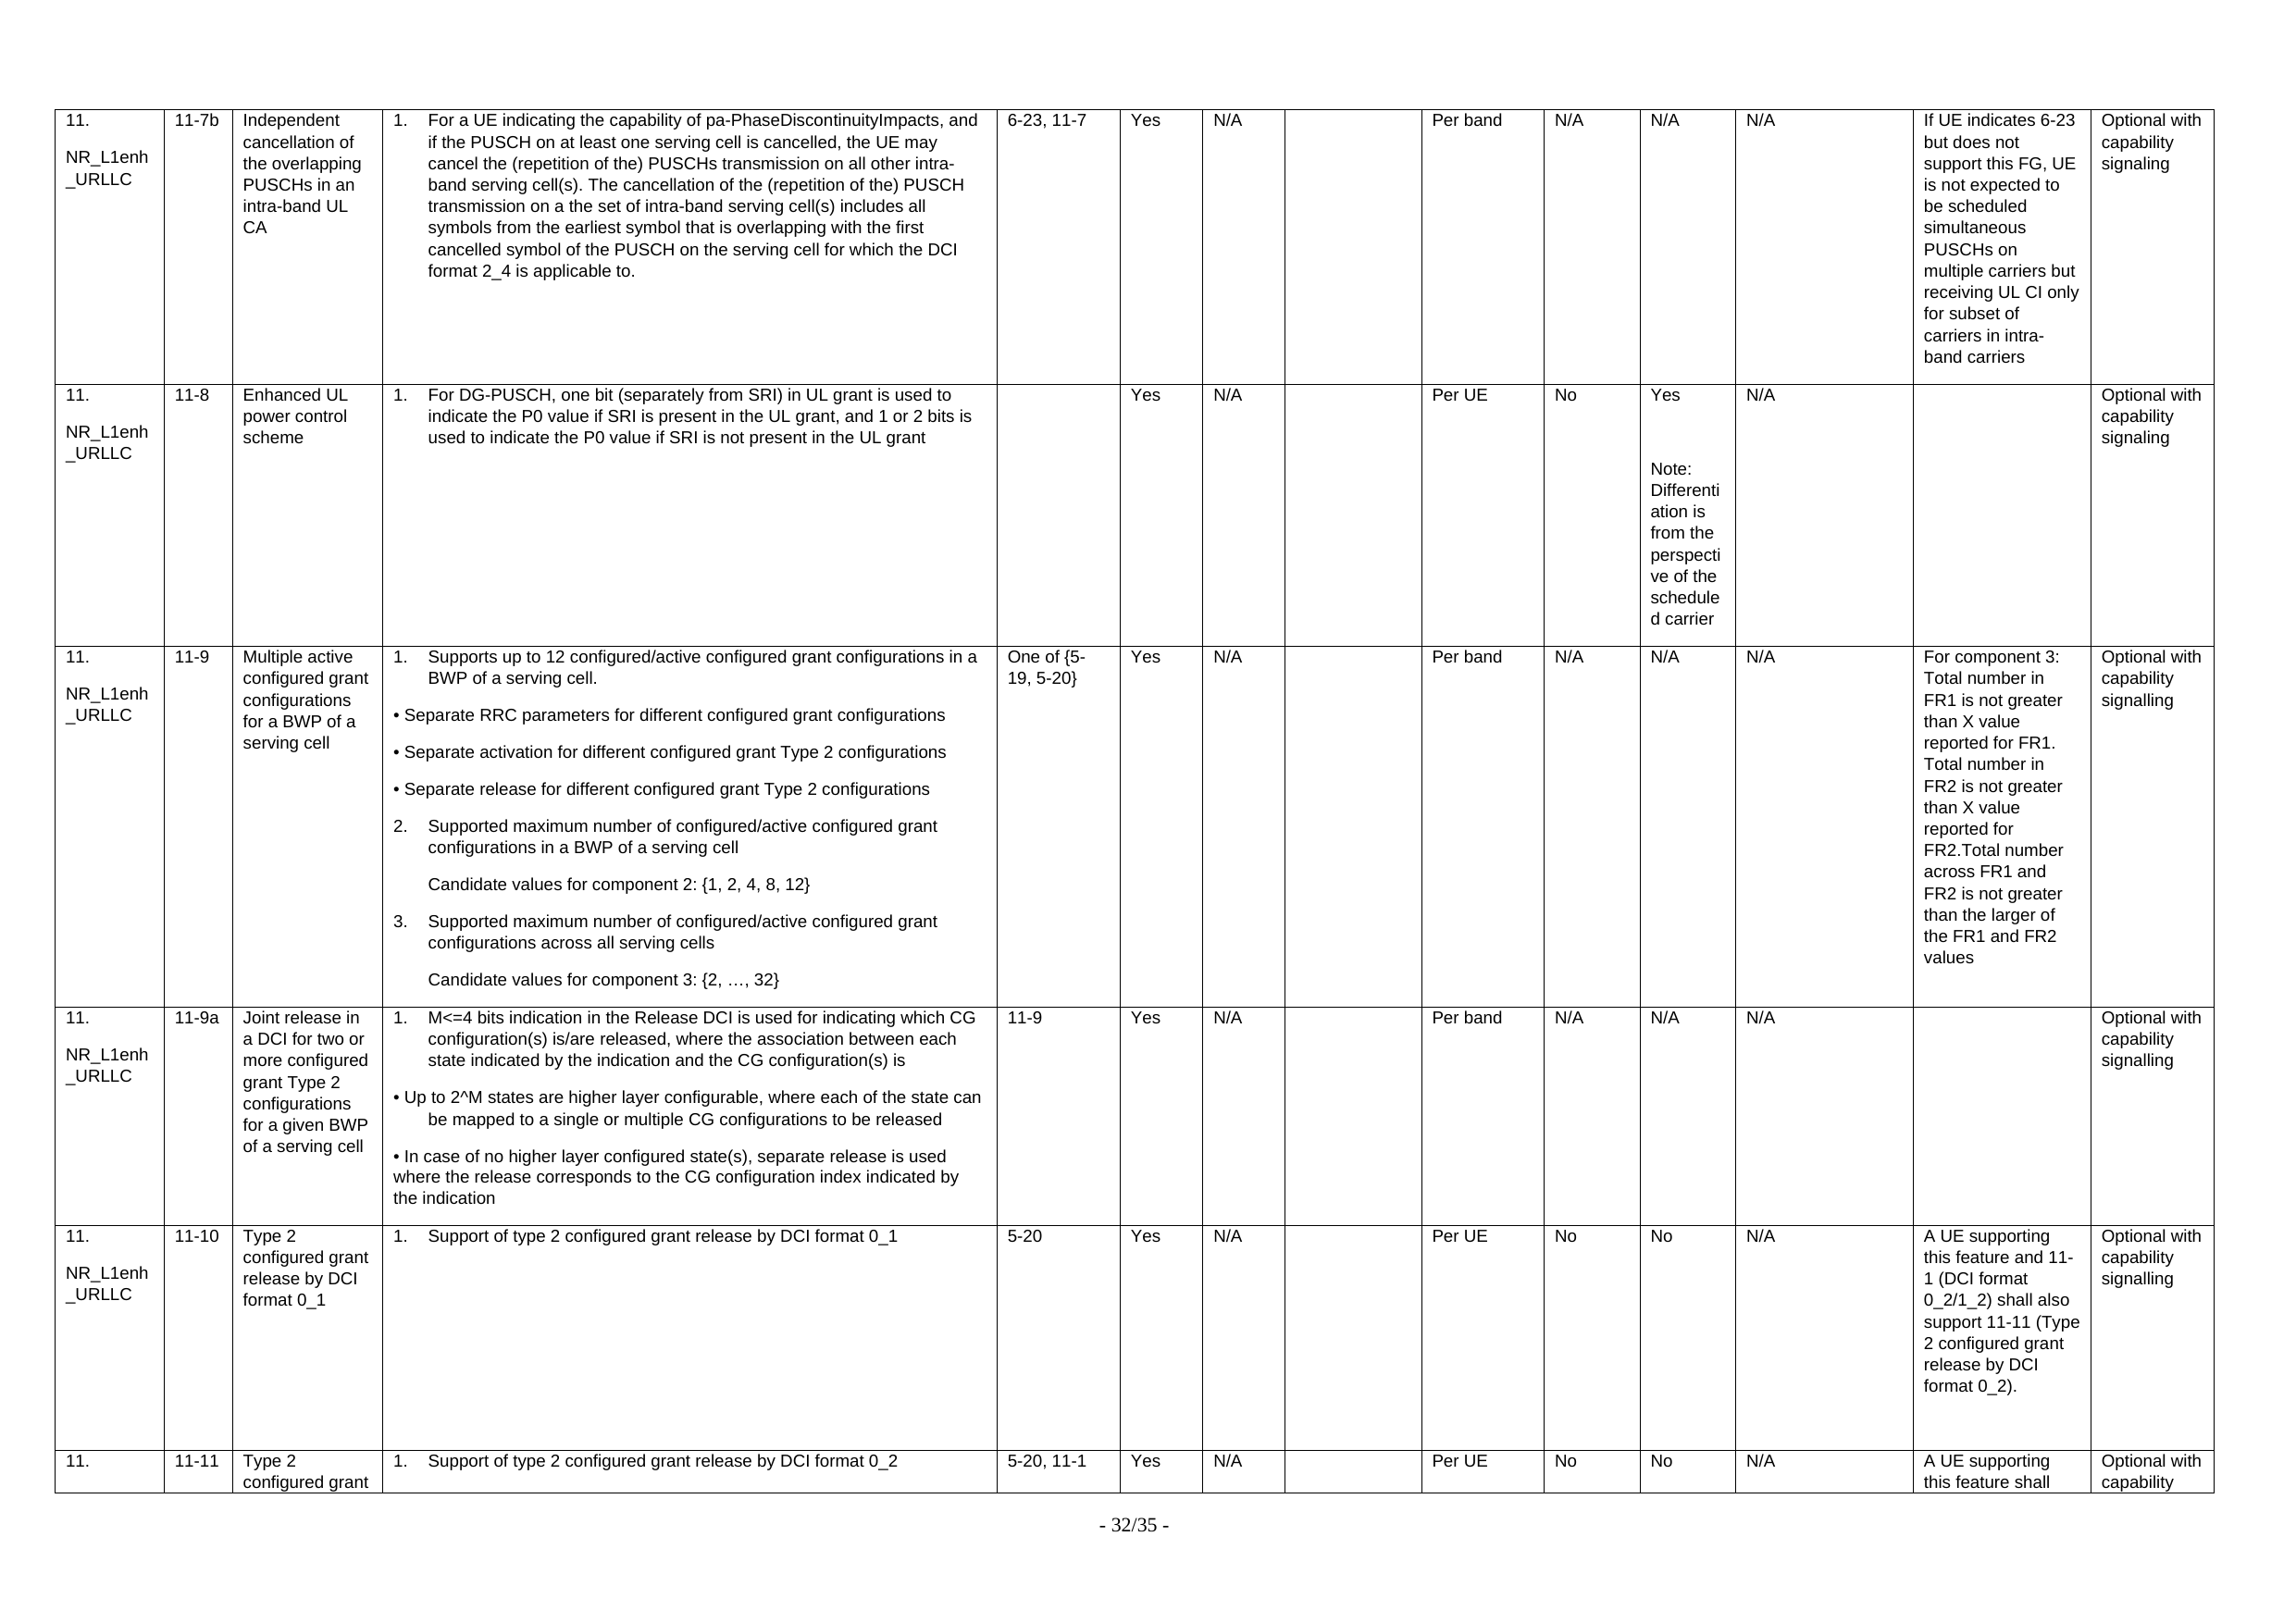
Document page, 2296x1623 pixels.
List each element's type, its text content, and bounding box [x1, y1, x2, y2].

table_cell N/A [1203, 385, 1285, 646]
table_cell N/A [1736, 1451, 1913, 1493]
table_cell 11-11 [165, 1451, 232, 1493]
table_cell 11-9a [165, 1008, 232, 1224]
table_cell N/A [1736, 647, 1913, 1007]
table_cell Yes [1121, 1226, 1202, 1450]
table_cell For a UE indicating the capability of pa-PhaseDiscontinuityImpacts, and if the PUSCH on at least one serving cell is cancelled, the UE may cancel the (repetition of the) PUSCHs transmission on all other intra-band serving cell(s). The cancellation of the (repetition of the) PUSCH transmission on a the set of intra-band serving cell(s) includes all symbols from the earliest symbol that is overlapping with the first cancelled symbol of the PUSCH on the serving cell for which the DCI format 2_4 is applicable to. [383, 110, 997, 383]
table_cell No [1641, 1226, 1735, 1450]
table_cell Yes [1121, 1451, 1202, 1493]
table_cell [1285, 1451, 1421, 1493]
table_cell 11-8 [165, 385, 232, 646]
table_cell N/A [1203, 1226, 1285, 1450]
table_cell [1285, 1226, 1421, 1450]
table_cell 11. NR_L1enh_URLLC [56, 1451, 164, 1493]
table_cell N/A [1545, 110, 1640, 383]
table_cell Yes Note: Differentiation is from the perspective of the scheduled carrier [1641, 385, 1735, 646]
table_cell M<=4 bits indication in the Release DCI is used for indicating which CG configuration(s) is/are released, where the association between each state indicated by the indication and the CG configuration(s) is • Up to 2^M states are higher layer configurable, where each of the state can be mapped to a single or multiple CG configurations to be released • In case of no higher layer configured state(s), separate release is used where the release corresponds to the CG configuration index indicated by the indication [383, 1008, 997, 1224]
table_cell 11-9 [998, 1008, 1120, 1224]
table_cell Support of type 2 configured grant release by DCI format 0_1 [383, 1226, 997, 1450]
table_cell [1285, 110, 1421, 383]
table_cell No [1545, 1451, 1640, 1493]
table_cell N/A [1736, 1226, 1913, 1450]
table_cell No [1545, 1226, 1640, 1450]
table_cell Optional with capability signaling [2091, 385, 2214, 646]
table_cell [233, 1451, 382, 1493]
table_cell Per UE [1422, 1451, 1544, 1493]
table_cell Yes [1121, 385, 1202, 646]
table_cell N/A [1203, 110, 1285, 383]
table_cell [383, 1451, 997, 1493]
table_cell Optional with capability signalling [2091, 647, 2214, 1007]
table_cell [2091, 1451, 2214, 1493]
table_cell Optional with capability signaling [2091, 110, 2214, 383]
table_cell [1914, 1008, 2091, 1224]
table_cell [1914, 385, 2091, 646]
table_cell N/A [1641, 110, 1735, 383]
table_cell N/A [1641, 1008, 1735, 1224]
table_cell 11. NR_L1enh_URLLC [56, 110, 164, 383]
table_cell Per UE [1422, 385, 1544, 646]
table_cell Per band [1422, 647, 1544, 1007]
table_cell Joint release in a DCI for two or more configured grant Type 2 configurations for a given BWP of a serving cell [233, 1008, 382, 1224]
table_cell Per band [1422, 110, 1544, 383]
table_cell 6-23, 11-7 [998, 110, 1120, 383]
table_cell Multiple active configured grant configurations for a BWP of a serving cell [233, 647, 382, 1007]
table_cell Enhanced UL power control scheme [233, 385, 382, 646]
table_cell N/A [1641, 647, 1735, 1007]
table_cell 11-10 [165, 1226, 232, 1450]
table_cell 11-9 [165, 647, 232, 1007]
table_cell [1285, 1008, 1421, 1224]
table_cell 11-7b [165, 110, 232, 383]
table_cell N/A [1736, 385, 1913, 646]
table_cell If UE indicates 6-23 but does not support this FG, UE is not expected to be scheduled simultaneous PUSCHs on multiple carriers but receiving UL CI only for subset of carriers in intra-band carriers [1914, 110, 2091, 383]
table_cell N/A [1203, 1451, 1285, 1493]
table_cell Optional with capability signalling [2091, 1226, 2214, 1450]
table_cell Yes [1121, 1008, 1202, 1224]
table_cell Per band [1422, 1008, 1544, 1224]
table_cell [998, 385, 1120, 646]
table_cell Type 2 configured grant release by DCI format 0_1 [233, 1226, 382, 1450]
table_cell 11. NR_L1enh_URLLC [56, 1226, 164, 1450]
table_cell Per UE [1422, 1226, 1544, 1450]
table_cell N/A [1203, 647, 1285, 1007]
table_cell Yes [1121, 110, 1202, 383]
table_cell 11. NR_L1enh_URLLC [56, 1008, 164, 1224]
table_cell No [1545, 385, 1640, 646]
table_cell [1914, 1451, 2091, 1493]
table_cell Optional with capability signalling [2091, 1008, 2214, 1224]
table_cell N/A [1545, 1008, 1640, 1224]
table_cell No [1641, 1451, 1735, 1493]
table_cell N/A [1736, 1008, 1913, 1224]
table_cell N/A [1203, 1008, 1285, 1224]
table_cell 11. NR_L1enh_URLLC [56, 647, 164, 1007]
table_cell Independent cancellation of the overlapping PUSCHs in an intra-band UL CA [233, 110, 382, 383]
table_cell 5-20 [998, 1226, 1120, 1450]
table_cell 11. NR_L1enh_URLLC [56, 385, 164, 646]
table_cell For DG-PUSCH, one bit (separately from SRI) in UL grant is used to indicate the P0 value if SRI is present in the UL grant, and 1 or 2 bits is used to indicate the P0 value if SRI is not present in the UL grant [383, 385, 997, 646]
table_cell For component 3: Total number in FR1 is not greater than X value reported for FR1. Total number in FR2 is not greater than X value reported for FR2.Total number across FR1 and FR2 is not greater than the larger of the FR1 and FR2 values [1914, 647, 2091, 1007]
table_cell One of {5-19, 5-20} [998, 647, 1120, 1007]
table_cell A UE supporting this feature and 11-1 (DCI format 0_2/1_2) shall also support 11-11 (Type 2 configured grant release by DCI format 0_2). [1914, 1226, 2091, 1450]
table_cell [1285, 647, 1421, 1007]
table_cell Yes [1121, 647, 1202, 1007]
table_cell N/A [1545, 647, 1640, 1007]
table_cell 5-20, 11-1 [998, 1451, 1120, 1493]
table_cell N/A [1736, 110, 1913, 383]
table_cell Supports up to 12 configured/active configured grant configurations in a BWP of a serving cell. • Separate RRC parameters for different configured grant configurations • Separate activation for different configured grant Type 2 configurations • Separate release for different configured grant Type 2 configurations Supported maximum number of configured/active configured grant configurations in a BWP of a serving cell Candidate values for component 2: {1, 2, 4, 8, 12} Supported maximum number of configured/active configured grant configurations across all serving cells Candidate values for component 3: {2, …, 32} [383, 647, 997, 1007]
table_cell [1285, 385, 1421, 646]
